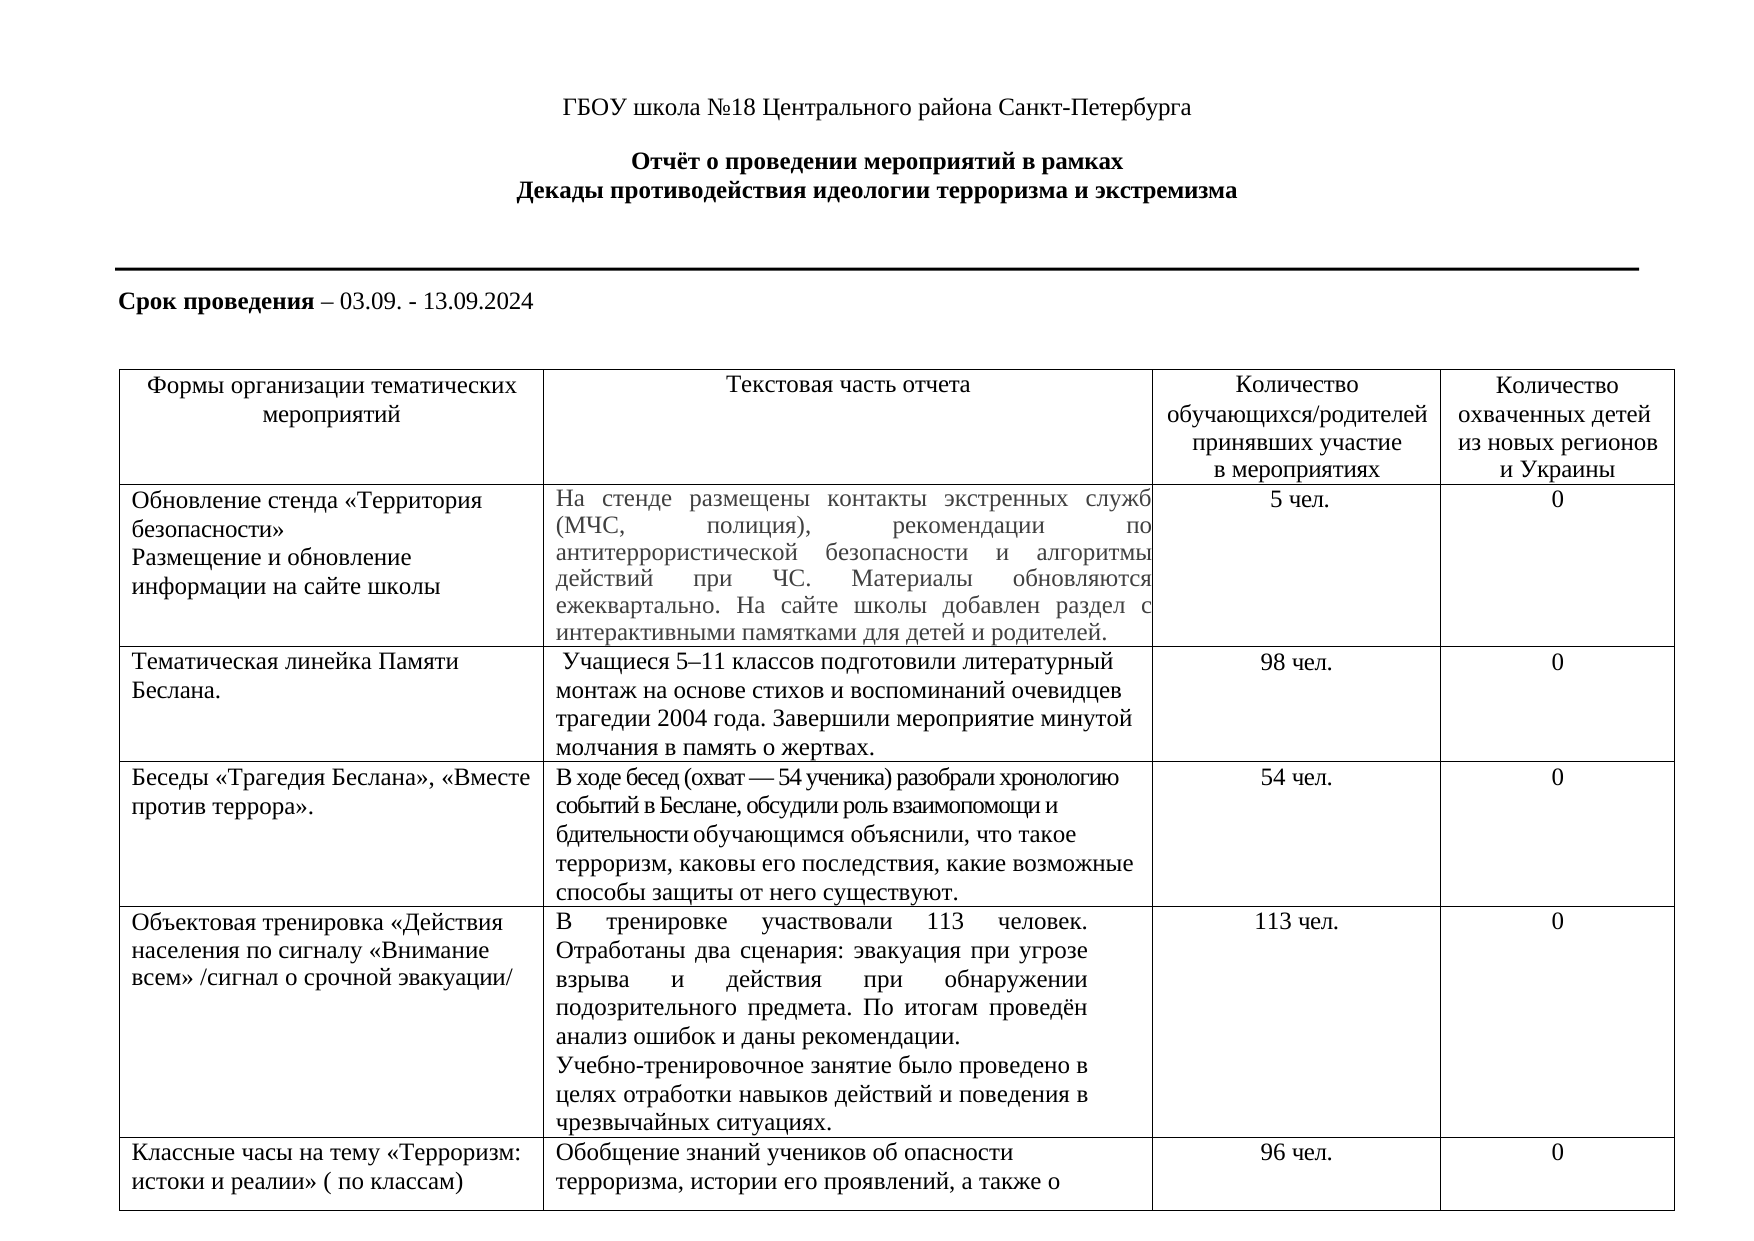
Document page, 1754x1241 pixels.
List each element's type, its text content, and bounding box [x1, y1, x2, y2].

table_cell 54 чел. [1153, 762, 1440, 906]
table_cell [120, 1138, 543, 1210]
text Срок проведения – 03.09. - 13.09.2024 [118, 286, 1680, 315]
table_cell 0 [1441, 1138, 1674, 1210]
table_header Количество охваченных детей из новых регионов и Украины [1441, 370, 1674, 484]
table_cell 0 [1441, 762, 1674, 906]
table_cell На стенде размещены контакты экстренных служб (МЧС, полиция), рекомендации по антитеррористической безопасности и алгоритмы действий при ЧС. Материалы обновляются ежеквартально. На сайте школы добавлен раздел с интерактивными памятками для детей и родителей. [544, 485, 1152, 646]
text Отчёт о проведении мероприятий в рамках [103, 146, 1651, 175]
table_cell 96 чел. [1153, 1138, 1440, 1210]
table_cell В тренировке участвовали 113 человек. Отработаны два сценария: эвакуация при угрозе взрыва и действия при обнаружении подозрительного предмета. По итогам проведён анализ ошибок и даны рекомендации. Учебно-тренировочное занятие было проведено в целях отработки навыков действий и поведения в чрезвычайных ситуациях. [544, 907, 1152, 1137]
table_header Количество обучающихся/родителей принявших участие в мероприятиях [1153, 370, 1440, 484]
table_header Текстовая часть отчета [544, 370, 1152, 484]
table_cell 98 чел. [1153, 647, 1440, 761]
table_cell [544, 1138, 1152, 1210]
text ГБОУ школа №18 Центрального района Санкт-Петербурга [103, 92, 1651, 121]
table_cell 0 [1441, 907, 1674, 1137]
table_cell 0 [1441, 647, 1674, 761]
table_cell Беседы «Трагедия Беслана», «Вместе против террора». [120, 762, 543, 906]
table_cell Учащиеся 5–11 классов подготовили литературный монтаж на основе стихов и воспоминаний очевидцев трагедии 2004 года. Завершили мероприятие минутой молчания в память о жертвах. [544, 647, 1152, 761]
text Декады противодействия идеологии терроризма и экстремизма [103, 175, 1651, 203]
table_cell 0 [1441, 485, 1674, 646]
table_cell 113 чел. [1153, 907, 1440, 1137]
table_cell Обновление стенда «Территория безопасности» Размещение и обновление информации на сайте школы [120, 485, 543, 646]
table_cell В ходе бесед (охват — 54 ученика) разобрали хронологию событий в Беслане, обсудили роль взаимопомощи и бдительности обучающимся объяснили, что такое терроризм, каковы его последствия, какие возможные способы защиты от него существуют. [544, 762, 1152, 906]
table_cell Объектовая тренировка «Действия населения по сигналу «Внимание всем» /сигнал о срочной эвакуации/ [120, 907, 543, 1137]
table_header Формы организации тематических мероприятий [120, 370, 543, 484]
table_cell 5 чел. [1153, 485, 1440, 646]
table_cell Тематическая линейка Памяти Беслана. [120, 647, 543, 761]
